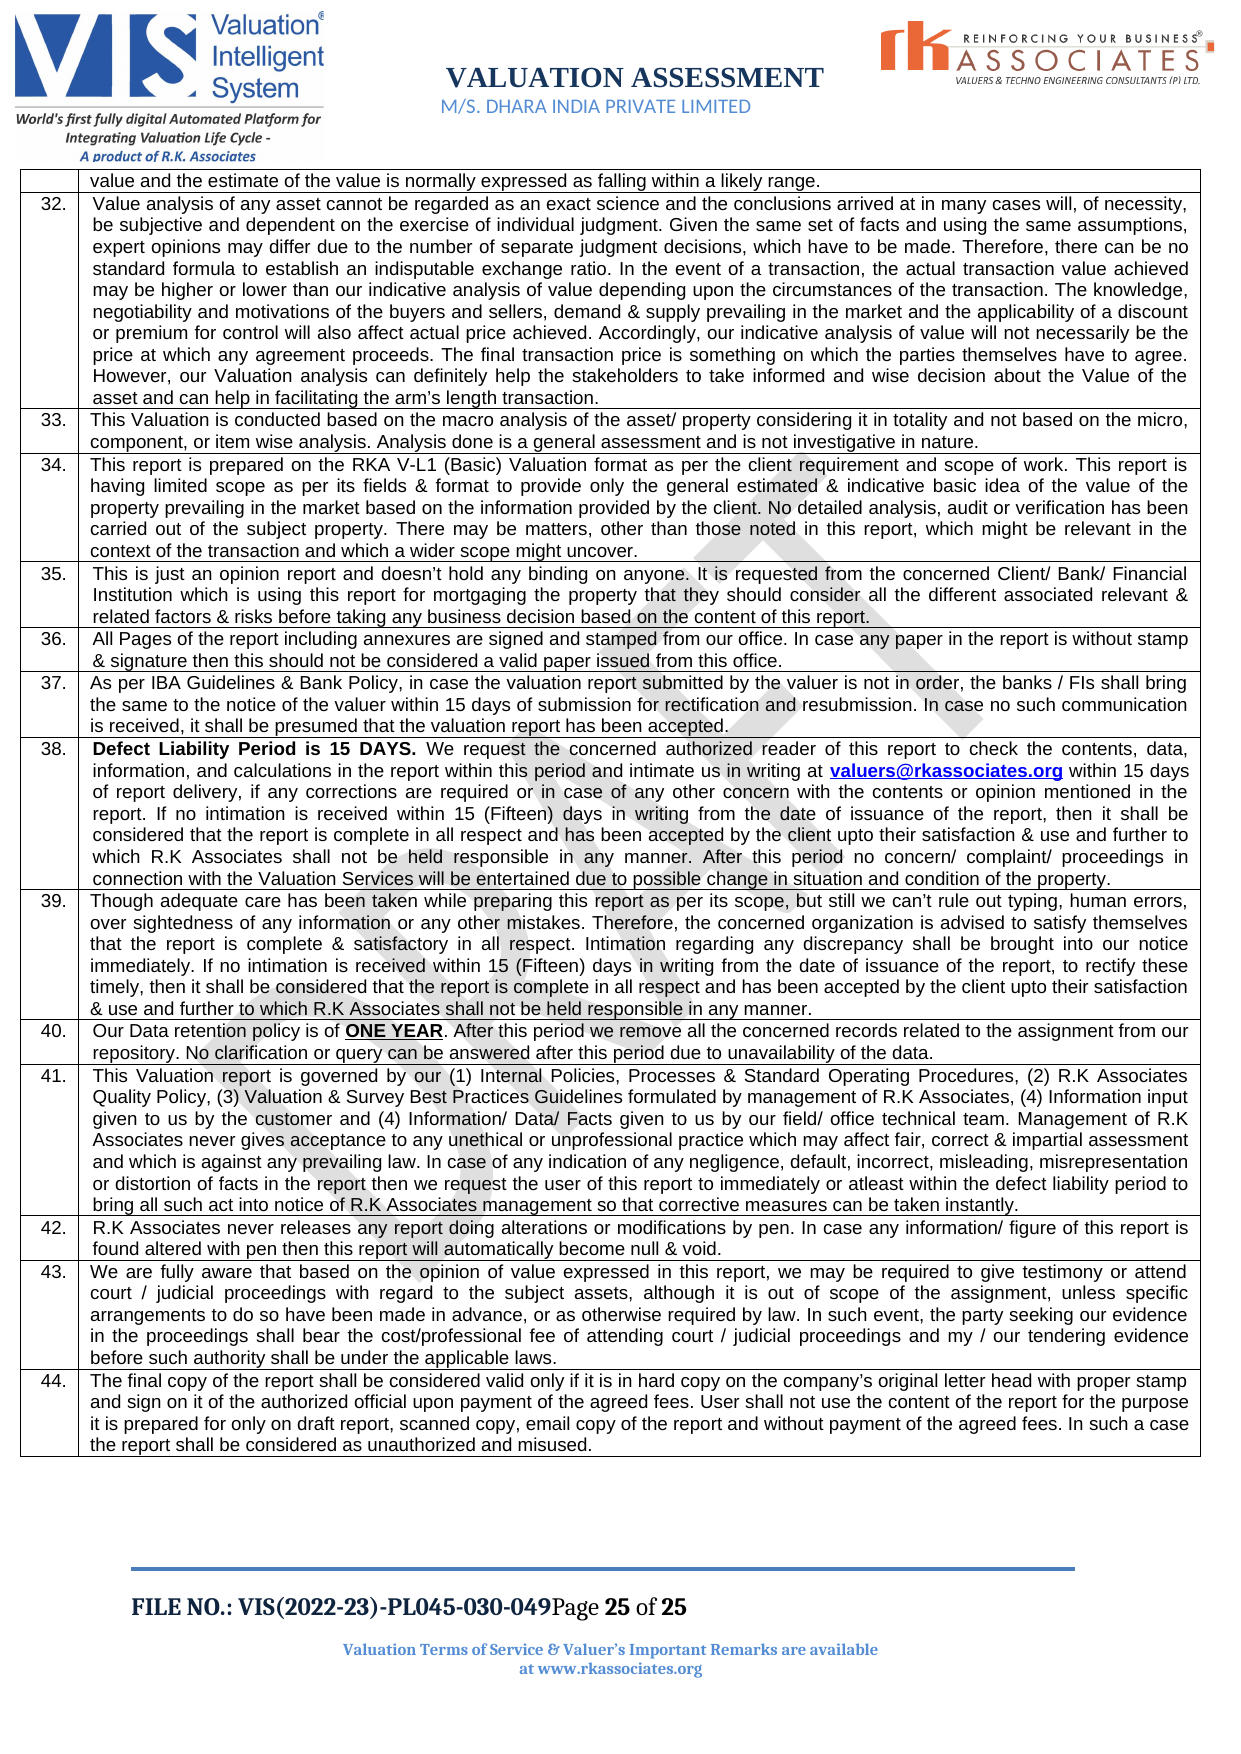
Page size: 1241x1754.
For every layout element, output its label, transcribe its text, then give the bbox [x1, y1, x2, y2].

picture [879, 21, 1214, 84]
table_cell [21, 672, 78, 737]
table_cell This report is prepared on the RKA V-L1 (Basic) Valuation format as per the client requirement and scope of work. This report is having limited scope as per its fields & format to provide only the general estimated & indicative basic idea of the value of the property prevailing in the market based on the information provided by the client. No detailed analysis, audit or verification has been carried out of the subject property. There may be matters, other than those noted in this report, which might be relevant in the context of the transaction and which a wider scope might uncover. [79, 454, 1200, 561]
table_cell [21, 738, 78, 889]
table_cell We are fully aware that based on the opinion of value expressed in this report, we may be required to give testimony or attend court / judicial proceedings with regard to the subject assets, although it is out of scope of the assignment, unless specific arrangements to do so have been made in advance, or as otherwise required by law. In such event, the party seeking our evidence in the proceedings shall bear the cost/professional fee of attending court / judicial proceedings and my / our tendering evidence before such authority shall be under the applicable laws. [79, 1261, 1200, 1368]
table_cell Our Data retention policy is of ONE YEAR. After this period we remove all the concerned records related to the assignment from our repository. No clarification or query can be answered after this period due to unavailability of the data. [79, 1020, 1200, 1063]
table_cell [21, 193, 78, 408]
table_cell [21, 628, 78, 671]
table_cell Defect Liability Period is 15 DAYS. We request the concerned authorized reader of this report to check the contents, data, information, and calculations in the report within this period and intimate us in writing at valuers@rkassociates.org within 15 days of report delivery, if any corrections are required or in case of any other concern with the contents or opinion mentioned in the report. If no intimation is received within 15 (Fifteen) days in writing from the date of issuance of the report, then it shall be considered that the report is complete in all respect and has been accepted by the client upto their satisfaction & use and further to which R.K Associates shall not be held responsible in any manner. After this period no concern/ complaint/ proceedings in connection with the Valuation Services will be entertained due to possible change in situation and condition of the property. [79, 738, 1200, 889]
table_cell [21, 454, 78, 561]
table_cell The final copy of the report shall be considered valid only if it is in hard copy on the company’s original letter head with proper stamp and sign on it of the authorized official upon payment of the agreed fees. User shall not use the content of the report for the purpose it is prepared for only on draft report, scanned copy, email copy of the report and without payment of the agreed fees. In such a case the report shall be considered as unauthorized and misused. [79, 1370, 1200, 1456]
picture [14, 11, 323, 162]
table_cell [21, 409, 78, 452]
table_cell Value analysis of any asset cannot be regarded as an exact science and the conclusions arrived at in many cases will, of necessity, be subjective and dependent on the exercise of individual judgment. Given the same set of facts and using the same assumptions, expert opinions may differ due to the number of separate judgment decisions, which have to be made. Therefore, there can be no standard formula to establish an indisputable exchange ratio. In the event of a transaction, the actual transaction value achieved may be higher or lower than our indicative analysis of value depending upon the circumstances of the transaction. The knowledge, negotiability and motivations of the buyers and sellers, demand & supply prevailing in the market and the applicability of a discount or premium for control will also affect actual price achieved. Accordingly, our indicative analysis of value will not necessarily be the price at which any agreement proceeds. The final transaction price is something on which the parties themselves have to agree. However, our Valuation analysis can definitely help the stakeholders to take informed and wise decision about the Value of the asset and can help in facilitating the arm’s length transaction. [79, 193, 1200, 408]
table_cell This Valuation is conducted based on the macro analysis of the asset/ property considering it in totality and not based on the micro, component, or item wise analysis. Analysis done is a general assessment and is not investigative in nature. [79, 409, 1200, 452]
table_cell [21, 890, 78, 1019]
table_cell This is just an opinion report and doesn’t hold any binding on anyone. It is requested from the concerned Client/ Bank/ Financial Institution which is using this report for mortgaging the property that they should consider all the different associated relevant & related factors & risks before taking any business decision based on the content of this report. [79, 562, 1200, 627]
table_cell [21, 1216, 78, 1259]
table_cell [21, 562, 78, 627]
table_cell [21, 1370, 78, 1456]
table_cell R.K Associates never releases any report doing alterations or modifications by pen. In case any information/ figure of this report is found altered with pen then this report will automatically become null & void. [79, 1216, 1200, 1259]
table_cell [21, 1020, 78, 1063]
table_cell [21, 1065, 78, 1215]
table_cell All Pages of the report including annexures are signed and stamped from our office. In case any paper in the report is without stamp & signature then this should not be considered a valid paper issued from this office. [79, 628, 1200, 671]
table_cell Though adequate care has been taken while preparing this report as per its scope, but still we can’t rule out typing, human errors, over sightedness of any information or any other mistakes. Therefore, the concerned organization is advised to satisfy themselves that the report is complete & satisfactory in all respect. Intimation regarding any discrepancy shall be brought into our notice immediately. If no intimation is received within 15 (Fifteen) days in writing from the date of issuance of the report, to rectify these timely, then it shall be considered that the report is complete in all respect and has been accepted by the client upto their satisfaction & use and further to which R.K Associates shall not be held responsible in any manner. [79, 890, 1200, 1019]
table_cell [21, 170, 78, 192]
table_cell As per IBA Guidelines & Bank Policy, in case the valuation report submitted by the valuer is not in order, the banks / FIs shall bring the same to the notice of the valuer within 15 days of submission for rectification and resubmission. In case no such communication is received, it shall be presumed that the valuation report has been accepted. [79, 672, 1200, 737]
table_cell [21, 1261, 78, 1368]
table_cell This Valuation report is governed by our (1) Internal Policies, Processes & Standard Operating Procedures, (2) R.K Associates Quality Policy, (3) Valuation & Survey Best Practices Guidelines formulated by management of R.K Associates, (4) Information input given to us by the customer and (4) Information/ Data/ Facts given to us by our field/ office technical team. Management of R.K Associates never gives acceptance to any unethical or unprofessional practice which may affect fair, correct & impartial assessment and which is against any prevailing law. In case of any indication of any negligence, default, incorrect, misleading, misrepresentation or distortion of facts in the report then we request the user of this report to immediately or atleast within the defect liability period to bring all such act into notice of R.K Associates management so that corrective measures can be taken instantly. [79, 1065, 1200, 1215]
